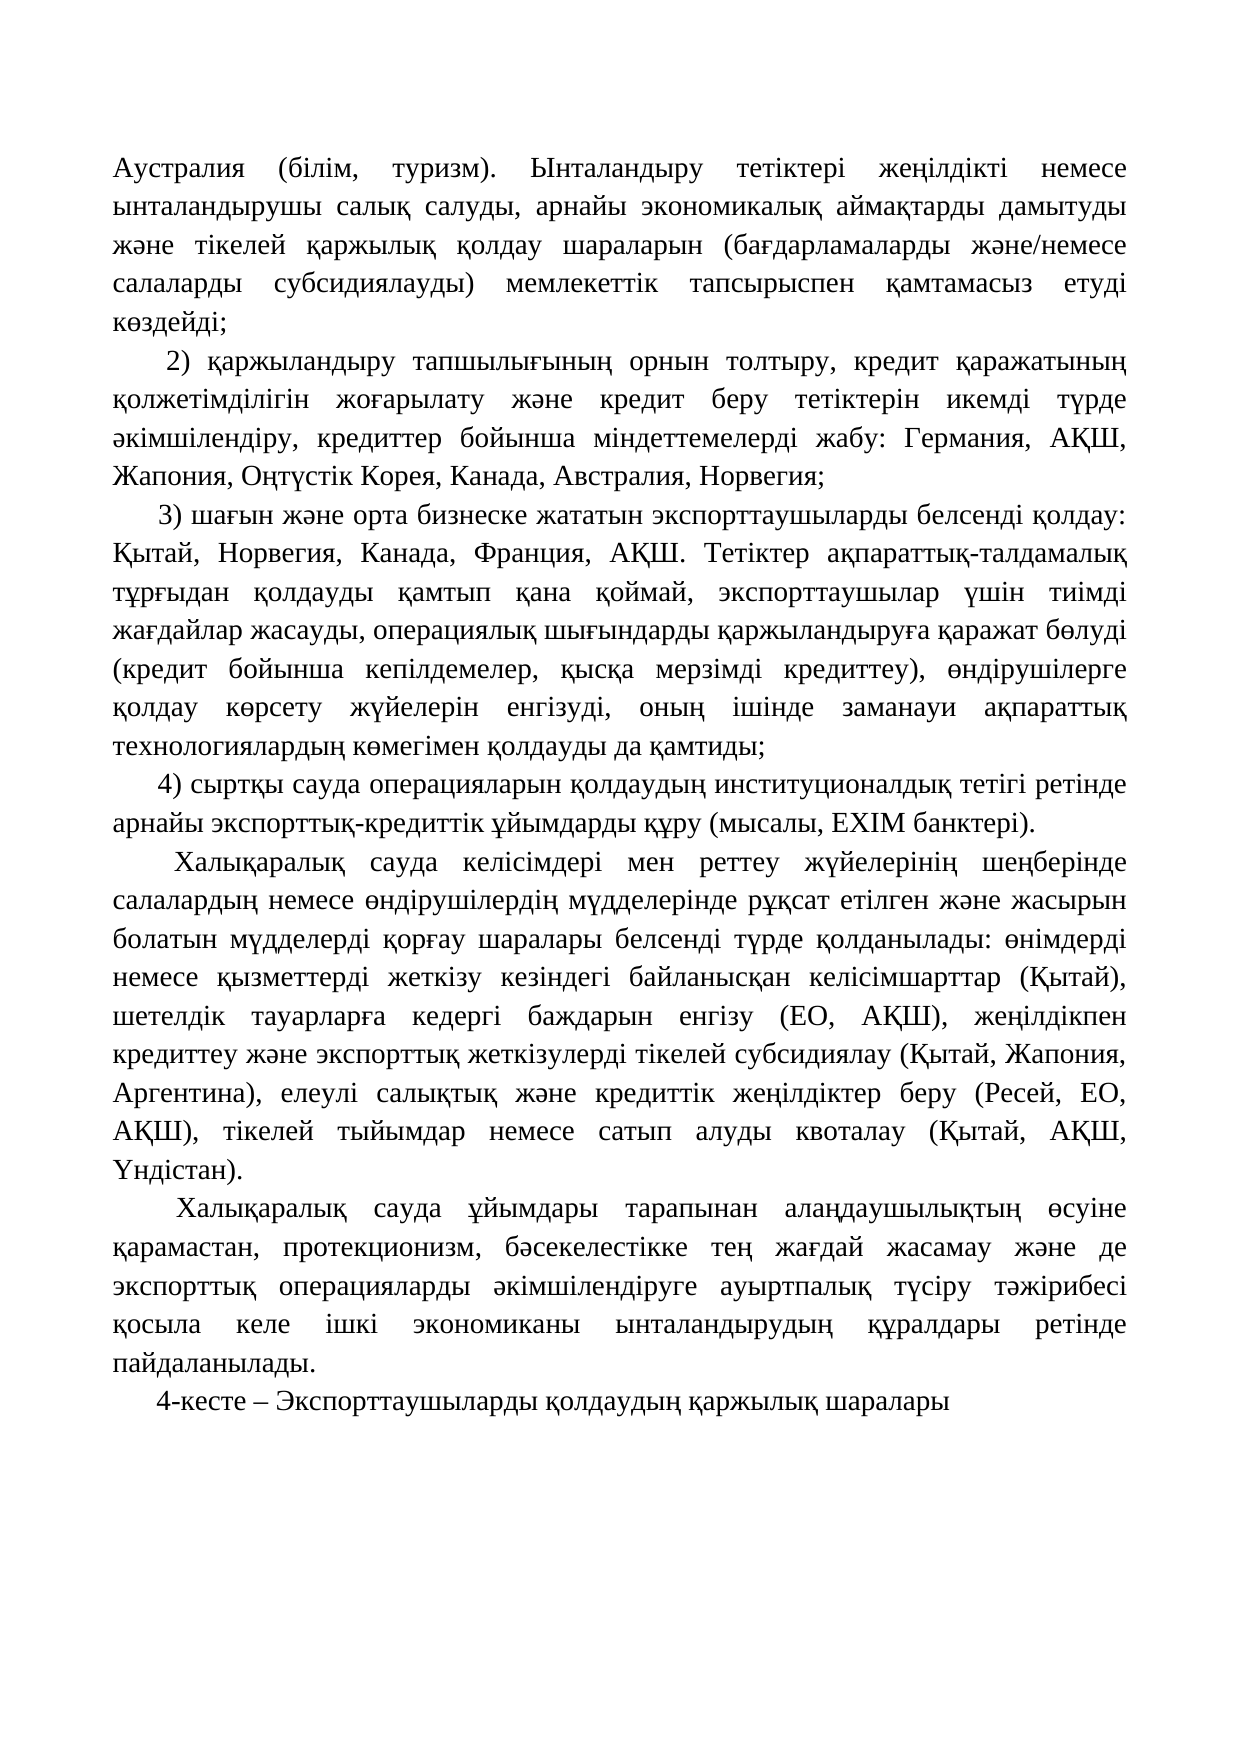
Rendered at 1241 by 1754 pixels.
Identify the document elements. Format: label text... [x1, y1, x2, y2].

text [112, 150, 1128, 338]
text 4) сыртқы сауда операцияларын қолдаудың институционалдық тетігі ретінде арнайы экспорттық-кредиттік ұйымдарды құру (мысалы, EXIM банктері). [112, 767, 1128, 839]
text Халықаралық сауда ұйымдары тарапынан алаңдаушылықтың өсуіне қарамастан, протекционизм, бәсекелестікке тең жағдай жасамау және де экспорттық операцияларды әкімшілендіруге ауыртпалық түсіру тәжірибесі қосыла келе ішкі экономиканы ынталандырудың құралдары ретінде пайдаланылады. [112, 1191, 1128, 1378]
text 2) қаржыландыру тапшылығының орнын толтыру, кредит қаражатының қолжетімділігін жоғарылату және кредит беру тетіктерін икемді түрде әкімшілендіру, кредиттер бойынша міндеттемелерді жабу: Германия, АҚШ, Жапония, Оңтүстік Корея, Канада, Австралия, Норвегия; [112, 343, 1128, 492]
text 3) шағын және орта бизнеске жататын экспорттаушыларды белсенді қолдау: Қытай, Норвегия, Канада, Франция, АҚШ. Тетіктер ақпараттық-талдамалық тұрғыдан қолдауды қамтып қана қоймай, экспорттаушылар үшін тиімді жағдайлар жасауды, операциялық шығындарды қаржыландыруға қаражат бөлуді (кредит бойынша кепілдемелер, қысқа мерзімді кредиттеу), өндірушілерге қолдау көрсету жүйелерін енгізуді, оның ішінде заманауи ақпараттық технологиялардың көмегімен қолдауды да қамтиды; [112, 497, 1128, 762]
text 4-кесте – Экспорттаушыларды қолдаудың қаржылық шаралары [112, 1383, 1128, 1417]
text Халықаралық сауда келісімдері мен реттеу жүйелерінің шеңберінде салалардың немесе өндірушілердің мүдделерінде рұқсат етілген және жасырын болатын мүдделерді қорғау шаралары белсенді түрде қолданылады: өнімдерді немесе қызметтерді жеткізу кезіндегі байланысқан келісімшарттар (Қытай), шетелдік тауарларға кедергі баждарын енгізу (ЕО, АҚШ), жеңілдікпен кредиттеу және экспорттық жеткізулерді тікелей субсидиялау (Қытай, Жапония, Аргентина), елеулі салықтық және кредиттік жеңілдіктер беру (Ресей, ЕО, АҚШ), тікелей тыйымдар немесе сатып алуды квоталау (Қытай, АҚШ, Үндістан). [112, 844, 1128, 1186]
